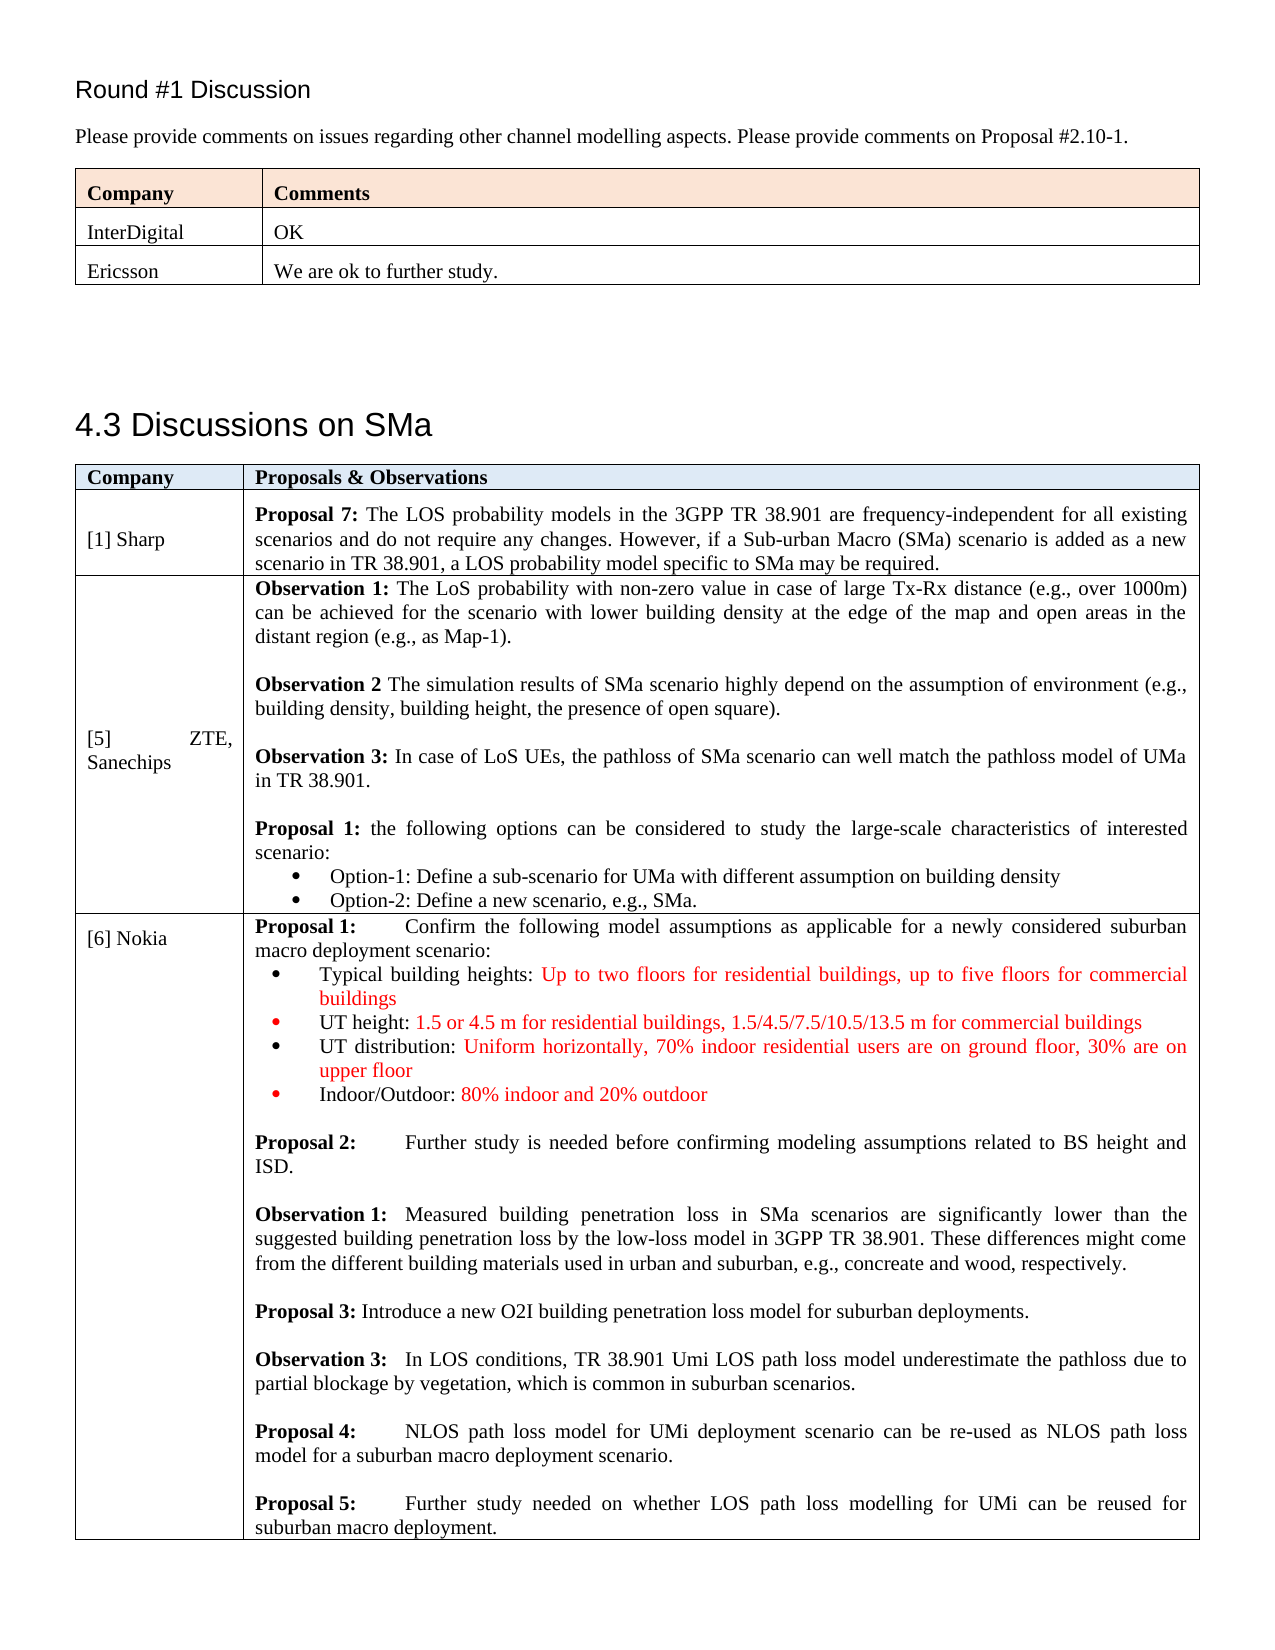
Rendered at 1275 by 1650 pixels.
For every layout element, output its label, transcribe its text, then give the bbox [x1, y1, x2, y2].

table_cell We are ok to further study. [263, 246, 1199, 284]
table_cell Proposal 1: Confirm the following model assumptions as applicable for a newly considered suburban macro deployment scenario: Typical building heights: Up to two floors for residential buildings, up to five floors for commercial buildings UT height: 1.5 or 4.5 m for residential buildings, 1.5/4.5/7.5/10.5/13.5 m for commercial buildings UT distribution: Uniform horizontally, 70% indoor residential users are on ground floor, 30% are on upper floor Indoor/Outdoor: 80% indoor and 20% outdoor Proposal 2: Further study is needed before confirming modeling assumptions related to BS height and ISD. Observation 1: Measured building penetration loss in SMa scenarios are significantly lower than the suggested building penetration loss by the low-loss model in 3GPP TR 38.901. These differences might come from the different building materials used in urban and suburban, e.g., concreate and wood, respectively. Proposal 3: Introduce a new O2I building penetration loss model for suburban deployments. Observation 3: In LOS conditions, TR 38.901 Umi LOS path loss model underestimate the pathloss due to partial blockage by vegetation, which is common in suburban scenarios. Proposal 4: NLOS path loss model for UMi deployment scenario can be re-used as NLOS path loss model for a suburban macro deployment scenario. Proposal 5: Further study needed on whether LOS path loss modelling for UMi can be reused for suburban macro deployment. [244, 914, 1199, 1539]
subtitle 4.3 Discussions on SMa [75, 405, 1200, 443]
table_cell InterDigital [76, 208, 262, 245]
table_header Company [76, 465, 243, 489]
table_header Company [76, 169, 262, 207]
table_cell [6] Nokia [76, 914, 243, 1539]
subtitle Round #1 Discussion [75, 75, 1200, 104]
table_cell Proposal 7: The LOS probability models in the 3GPP TR 38.901 are frequency-independent for all existing scenarios and do not require any changes. However, if a Sub-urban Macro (SMa) scenario is added as a new scenario in TR 38.901, a LOS probability model specific to SMa may be required. [244, 490, 1199, 574]
table_header Proposals & Observations [244, 465, 1199, 489]
table_cell [5] ZTE, Sanechips [76, 576, 243, 912]
table_cell OK [263, 208, 1199, 245]
text Please provide comments on issues regarding other channel modelling aspects. Please provide comments on Proposal #2.10-1. [75, 124, 1200, 148]
table_cell Ericsson [76, 246, 262, 284]
table_cell Observation 1: The LoS probability with non-zero value in case of large Tx-Rx distance (e.g., over 1000m) can be achieved for the scenario with lower building density at the edge of the map and open areas in the distant region (e.g., as Map-1). Observation 2 The simulation results of SMa scenario highly depend on the assumption of environment (e.g., building density, building height, the presence of open square). Observation 3: In case of LoS UEs, the pathloss of SMa scenario can well match the pathloss model of UMa in TR 38.901. Proposal 1: the following options can be considered to study the large-scale characteristics of interested scenario: Option-1: Define a sub-scenario for UMa with different assumption on building density Option-2: Define a new scenario, e.g., SMa. [244, 576, 1199, 912]
table_header Comments [263, 169, 1199, 207]
table_cell [1] Sharp [76, 490, 243, 574]
